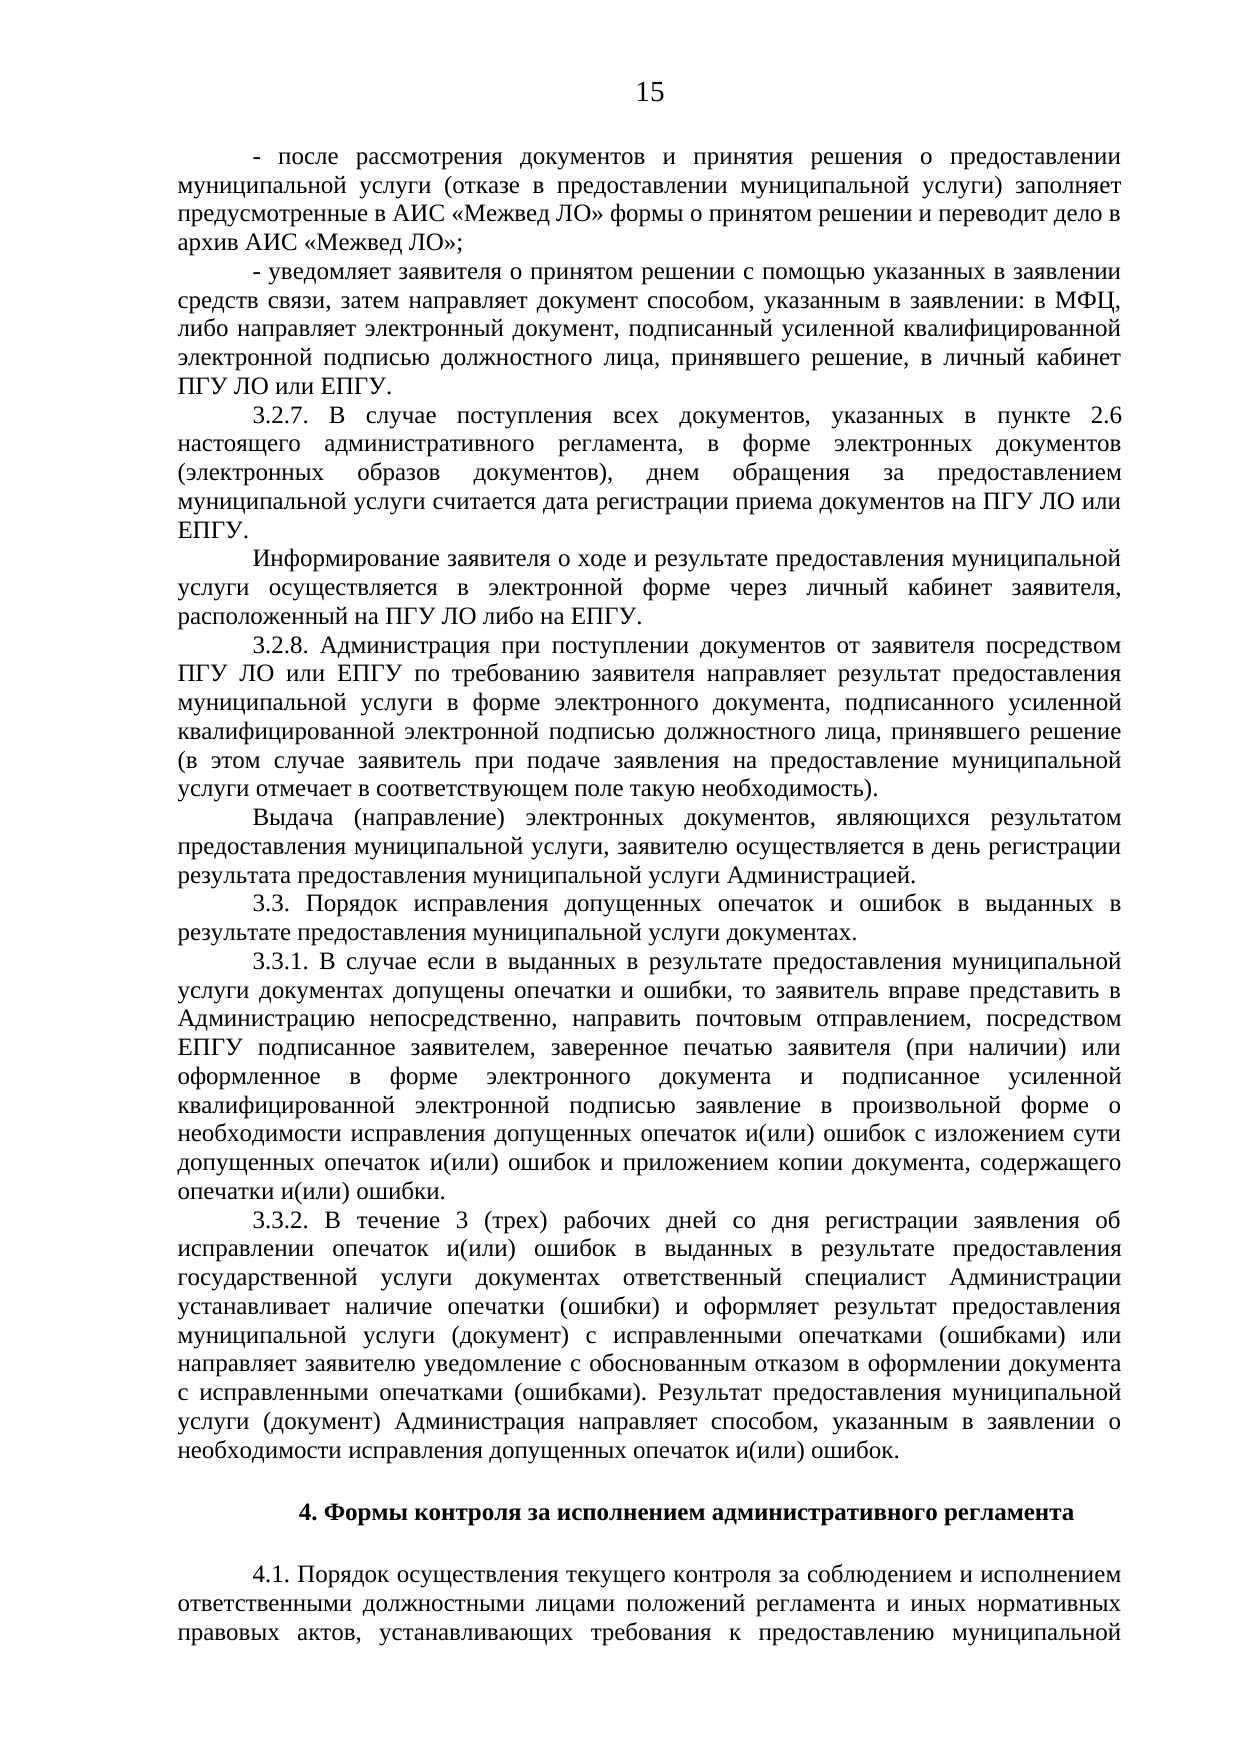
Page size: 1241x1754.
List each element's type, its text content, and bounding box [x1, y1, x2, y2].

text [177, 1559, 1122, 1646]
text Информирование заявителя о ходе и результате предоставления муниципальной услуги осуществляется в электронной форме через личный кабинет заявителя, расположенный на ПГУ ЛО либо на ЕПГУ. [177, 543, 1122, 630]
text - уведомляет заявителя о принятом решении с помощью указанных в заявлении средств связи, затем направляет документ способом, указанным в заявлении: в МФЦ, либо направляет электронный документ, подписанный усиленной квалифицированной электронной подписью должностного лица, принявшего решение, в личный кабинет ПГУ ЛО или ЕПГУ. [177, 256, 1122, 400]
text 3.3.2. В течение 3 (трех) рабочих дней со дня регистрации заявления об исправлении опечаток и(или) ошибок в выданных в результате предоставления государственной услуги документах ответственный специалист Администрации устанавливает наличие опечатки (ошибки) и оформляет результат предоставления муниципальной услуги (документ) с исправленными опечатками (ошибками) или направляет заявителю уведомление с обоснованным отказом в оформлении документа с исправленными опечатками (ошибками). Результат предоставления муниципальной услуги (документ) Администрация направляет способом, указанным в заявлении о необходимости исправления допущенных опечаток и(или) ошибок. [177, 1205, 1122, 1463]
text 3.3.1. В случае если в выданных в результате предоставления муниципальной услуги документах допущены опечатки и ошибки, то заявитель вправе представить в Администрацию непосредственно, направить почтовым отправлением, посредством ЕПГУ подписанное заявителем, заверенное печатью заявителя (при наличии) или оформленное в форме электронного документа и подписанное усиленной квалифицированной электронной подписью заявление в произвольной форме о необходимости исправления допущенных опечаток и(или) ошибок с изложением сути допущенных опечаток и(или) ошибок и приложением копии документа, содержащего опечатки и(или) ошибки. [177, 946, 1122, 1205]
text 4. Формы контроля за исполнением административного регламента [177, 1497, 1122, 1526]
text - после рассмотрения документов и принятия решения о предоставлении муниципальной услуги (отказе в предоставлении муниципальной услуги) заполняет предусмотренные в АИС «Межвед ЛО» формы о принятом решении и переводит дело в архив АИС «Межвед ЛО»; [177, 141, 1122, 256]
text Выдача (направление) электронных документов, являющихся результатом предоставления муниципальной услуги, заявителю осуществляется в день регистрации результата предоставления муниципальной услуги Администрацией. [177, 802, 1122, 888]
text 3.2.8. Администрация при поступлении документов от заявителя посредством ПГУ ЛО или ЕПГУ по требованию заявителя направляет результат предоставления муниципальной услуги в форме электронного документа, подписанного усиленной квалифицированной электронной подписью должностного лица, принявшего решение (в этом случае заявитель при подаче заявления на предоставление муниципальной услуги отмечает в соответствующем поле такую необходимость). [177, 630, 1122, 802]
text 3.3. Порядок исправления допущенных опечаток и ошибок в выданных в результате предоставления муниципальной услуги документах. [177, 888, 1122, 946]
text 3.2.7. В случае поступления всех документов, указанных в пункте 2.6 настоящего административного регламента, в форме электронных документов (электронных образов документов), днем обращения за предоставлением муниципальной услуги считается дата регистрации приема документов на ПГУ ЛО или ЕПГУ. [177, 400, 1122, 543]
